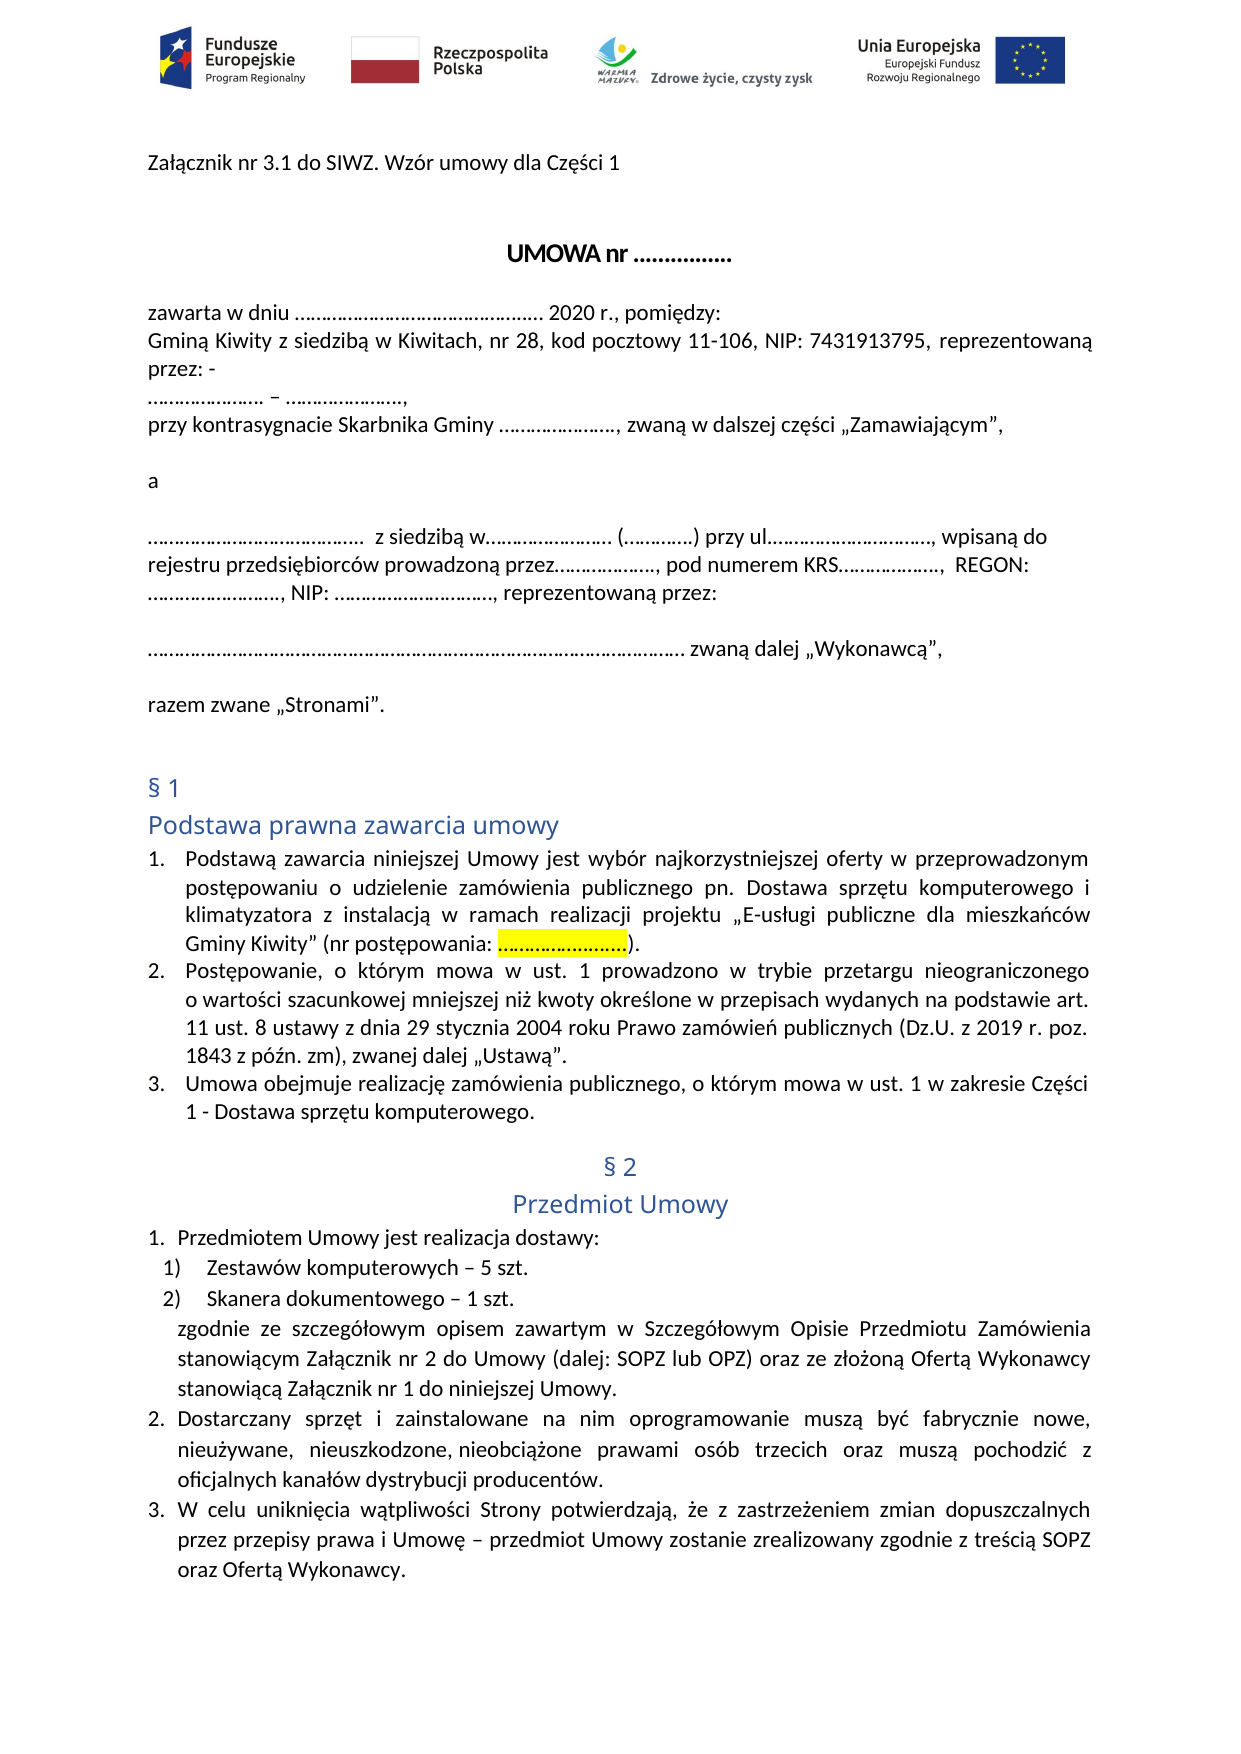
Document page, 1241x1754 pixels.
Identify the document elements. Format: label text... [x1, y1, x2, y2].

list Zestawów komputerowych – 5 szt. [162, 1253, 1093, 1282]
text a [148, 466, 1093, 494]
text razem zwane „Stronami”. [148, 690, 1093, 718]
text zawarta w dniu ……………………………………..… 2020 r., pomiędzy: [148, 298, 1093, 326]
list Skanera dokumentowego – 1 szt. [162, 1284, 1093, 1312]
list Podstawą zawarcia niniejszej Umowy jest wybór najkorzystniejszej oferty w przeprowadzonym postępowaniu o udzielenie zamówienia publicznego pn. Dostawa sprzętu komputerowego i klimatyzatora z instalacją w ramach realizacji projektu „E-usługi publiczne dla mieszkańców Gminy Kiwity” (nr postępowania: ……………..…....). [148, 844, 1091, 957]
text …………………. – …………………., [148, 382, 1093, 410]
list Przedmiotem Umowy jest realizacja dostawy: [148, 1223, 1093, 1251]
text przy kontrasygnacie Skarbnika Gminy …………………., zwaną w dalszej części „Zamawiającym”, [148, 410, 1093, 438]
list Umowa obejmuje realizację zamówienia publicznego, o którym mowa w ust. 1 w zakresie Części 1 - Dostawa sprzętu komputerowego. [148, 1069, 1091, 1125]
text ………………………………….. z siedzibą w…………………… (………….) przy ul.…………………………, wpisaną do rejestru przedsiębiorców prowadzoną przez………………., pod numerem KRS………………., REGON: ……………………., NIP: …………………………, reprezentowaną przez: [148, 522, 1093, 606]
list Dostarczany sprzęt i zainstalowane na nim oprogramowanie muszą być fabrycznie nowe, nieużywane, nieuszkodzone, nieobciążone prawami osób trzecich oraz muszą pochodzić z oficjalnych kanałów dystrybucji producentów. [148, 1404, 1093, 1493]
picture [139, 12, 1084, 104]
list W celu uniknięcia wątpliwości Strony potwierdzają, że z zastrzeżeniem zmian dopuszczalnych przez przepisy prawa i Umowę – przedmiot Umowy zostanie zrealizowany zgodnie z treścią SOPZ oraz Ofertą Wykonawcy. [148, 1495, 1093, 1584]
subtitle § 1 Podstawa prawna zawarcia umowy [148, 771, 1093, 842]
text ………………………………………………………………………………………… zwaną dalej „Wykonawcą”, [148, 634, 1093, 662]
list zgodnie ze szczegółowym opisem zawartym w Szczegółowym Opisie Przedmiotu Zamówienia stanowiącym Załącznik nr 2 do Umowy (dalej: SOPZ lub OPZ) oraz ze złożoną Ofertą Wykonawcy stanowiącą Załącznik nr 1 do niniejszej Umowy. [177, 1314, 1093, 1402]
list Postępowanie, o którym mowa w ust. 1 prowadzono w trybie przetargu nieograniczonego o wartości szacunkowej mniejszej niż kwoty określone w przepisach wydanych na podstawie art. 11 ust. 8 ustawy z dnia 29 stycznia 2004 roku Prawo zamówień publicznych (Dz.U. z 2019 r. poz. 1843 z późn. zm), zwanej dalej „Ustawą”. [148, 957, 1091, 1069]
text Gminą Kiwity z siedzibą w Kiwitach, nr 28, kod pocztowy 11-106, NIP: 7431913795, reprezentowaną przez: - [148, 326, 1093, 382]
subtitle § 2 Przedmiot Umowy [148, 1150, 1093, 1221]
text Załącznik nr 3.1 do SIWZ. Wzór umowy dla Części 1 [148, 148, 1093, 176]
title UMOWA nr ................ [148, 237, 1093, 270]
